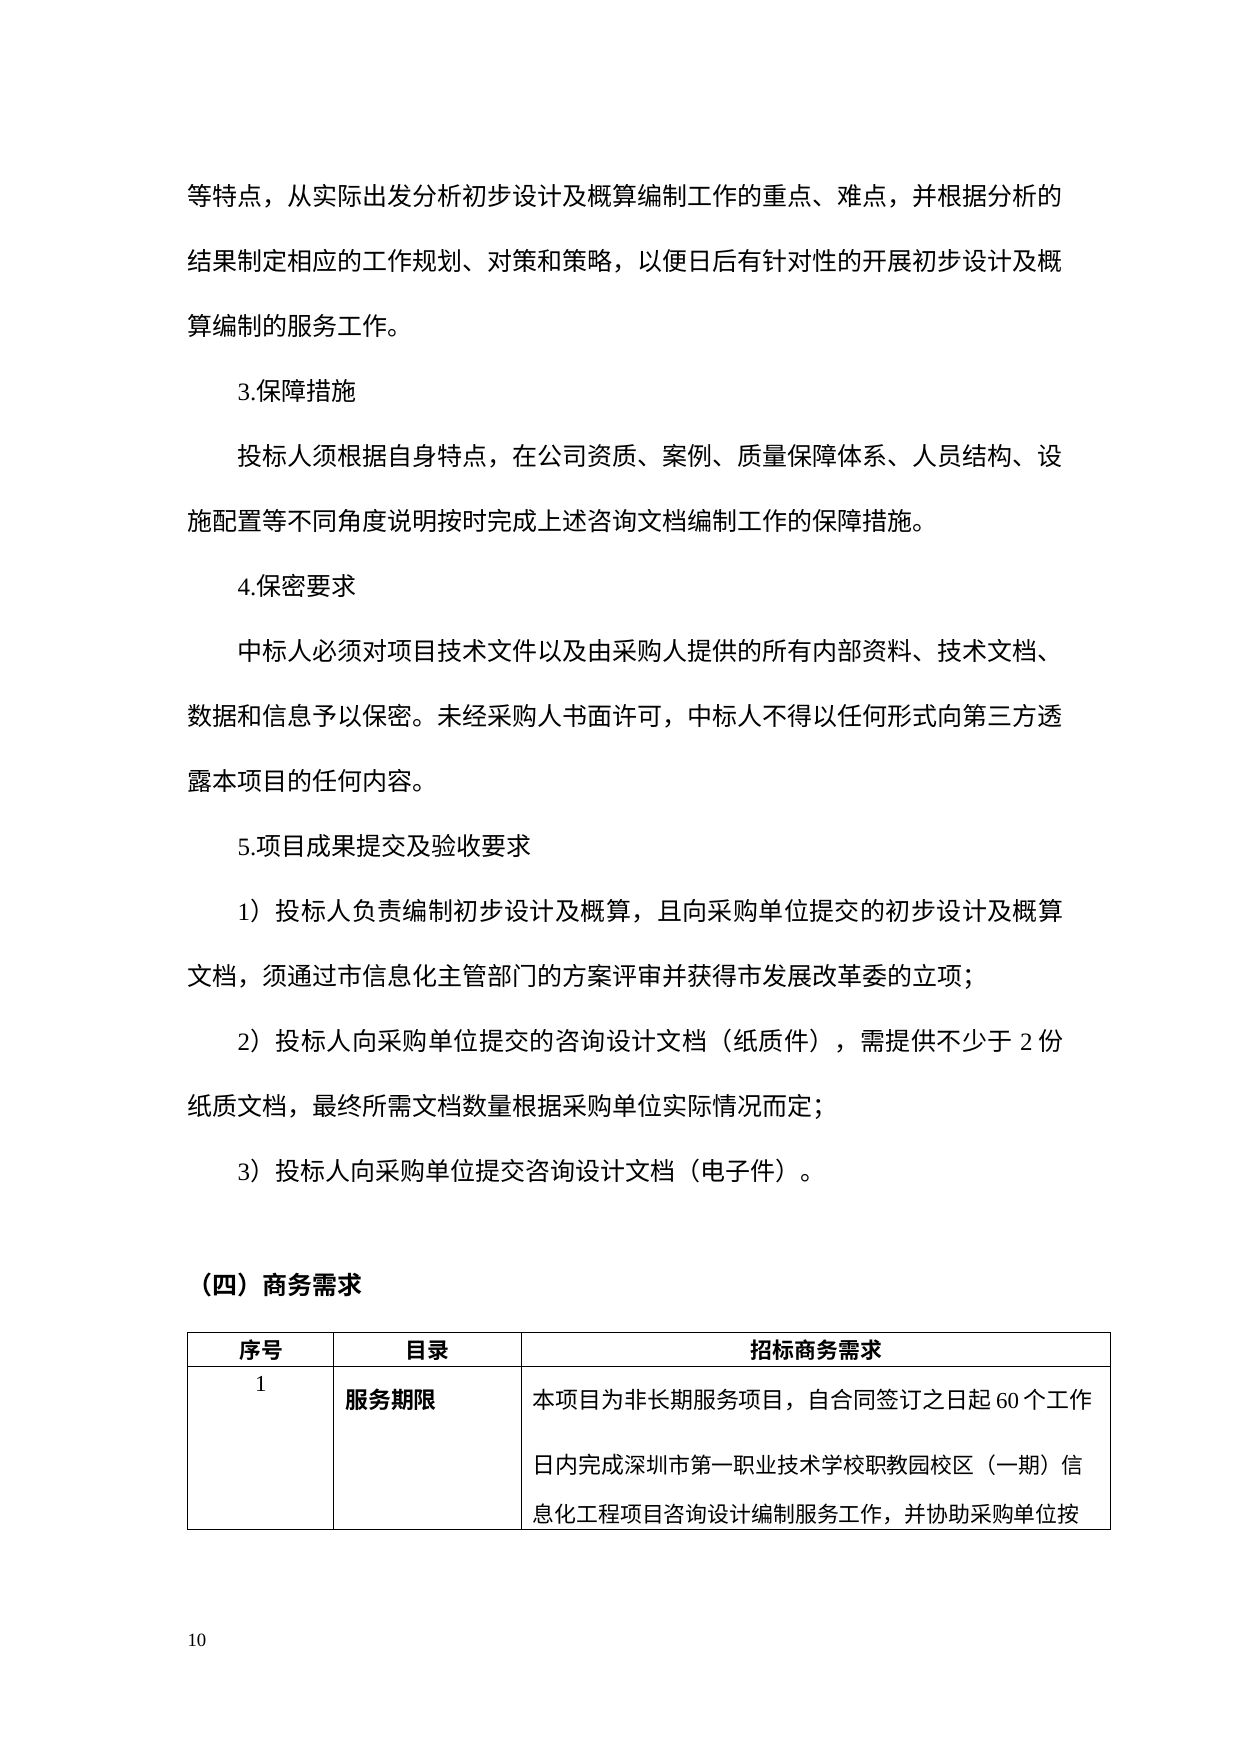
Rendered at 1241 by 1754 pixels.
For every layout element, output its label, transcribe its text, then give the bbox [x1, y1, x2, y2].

text 投标人须根据自身特点，在公司资质、案例、质量保障体系、人员结构、设施配置等不同角度说明按时完成上述咨询文档编制工作的保障措施。 [187, 422, 1063, 552]
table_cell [522, 1367, 1110, 1529]
table_header 目录 [334, 1333, 521, 1366]
table_cell 1 [188, 1367, 333, 1529]
table_header 招标商务需求 [522, 1333, 1110, 1366]
table_header 序号 [188, 1333, 333, 1366]
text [187, 162, 1063, 357]
text 中标人必须对项目技术文件以及由采购人提供的所有内部资料、技术文档、数据和信息予以保密。未经采购人书面许可，中标人不得以任何形式向第三方透露本项目的任何内容。 [187, 617, 1063, 812]
text 4.保密要求 [187, 552, 1063, 617]
text 1）投标人负责编制初步设计及概算，且向采购单位提交的初步设计及概算文档，须通过市信息化主管部门的方案评审并获得市发展改革委的立项； [187, 877, 1063, 1007]
table_cell 服务期限 [334, 1367, 521, 1529]
text 2）投标人向采购单位提交的咨询设计文档（纸质件），需提供不少于2份纸质文档，最终所需文档数量根据采购单位实际情况而定； [187, 1007, 1063, 1137]
text 5.项目成果提交及验收要求 [187, 812, 1063, 877]
subtitle 商务需求 [187, 1251, 1063, 1316]
text 3.保障措施 [187, 357, 1063, 422]
text 3）投标人向采购单位提交咨询设计文档（电子件）。 [187, 1137, 1063, 1202]
